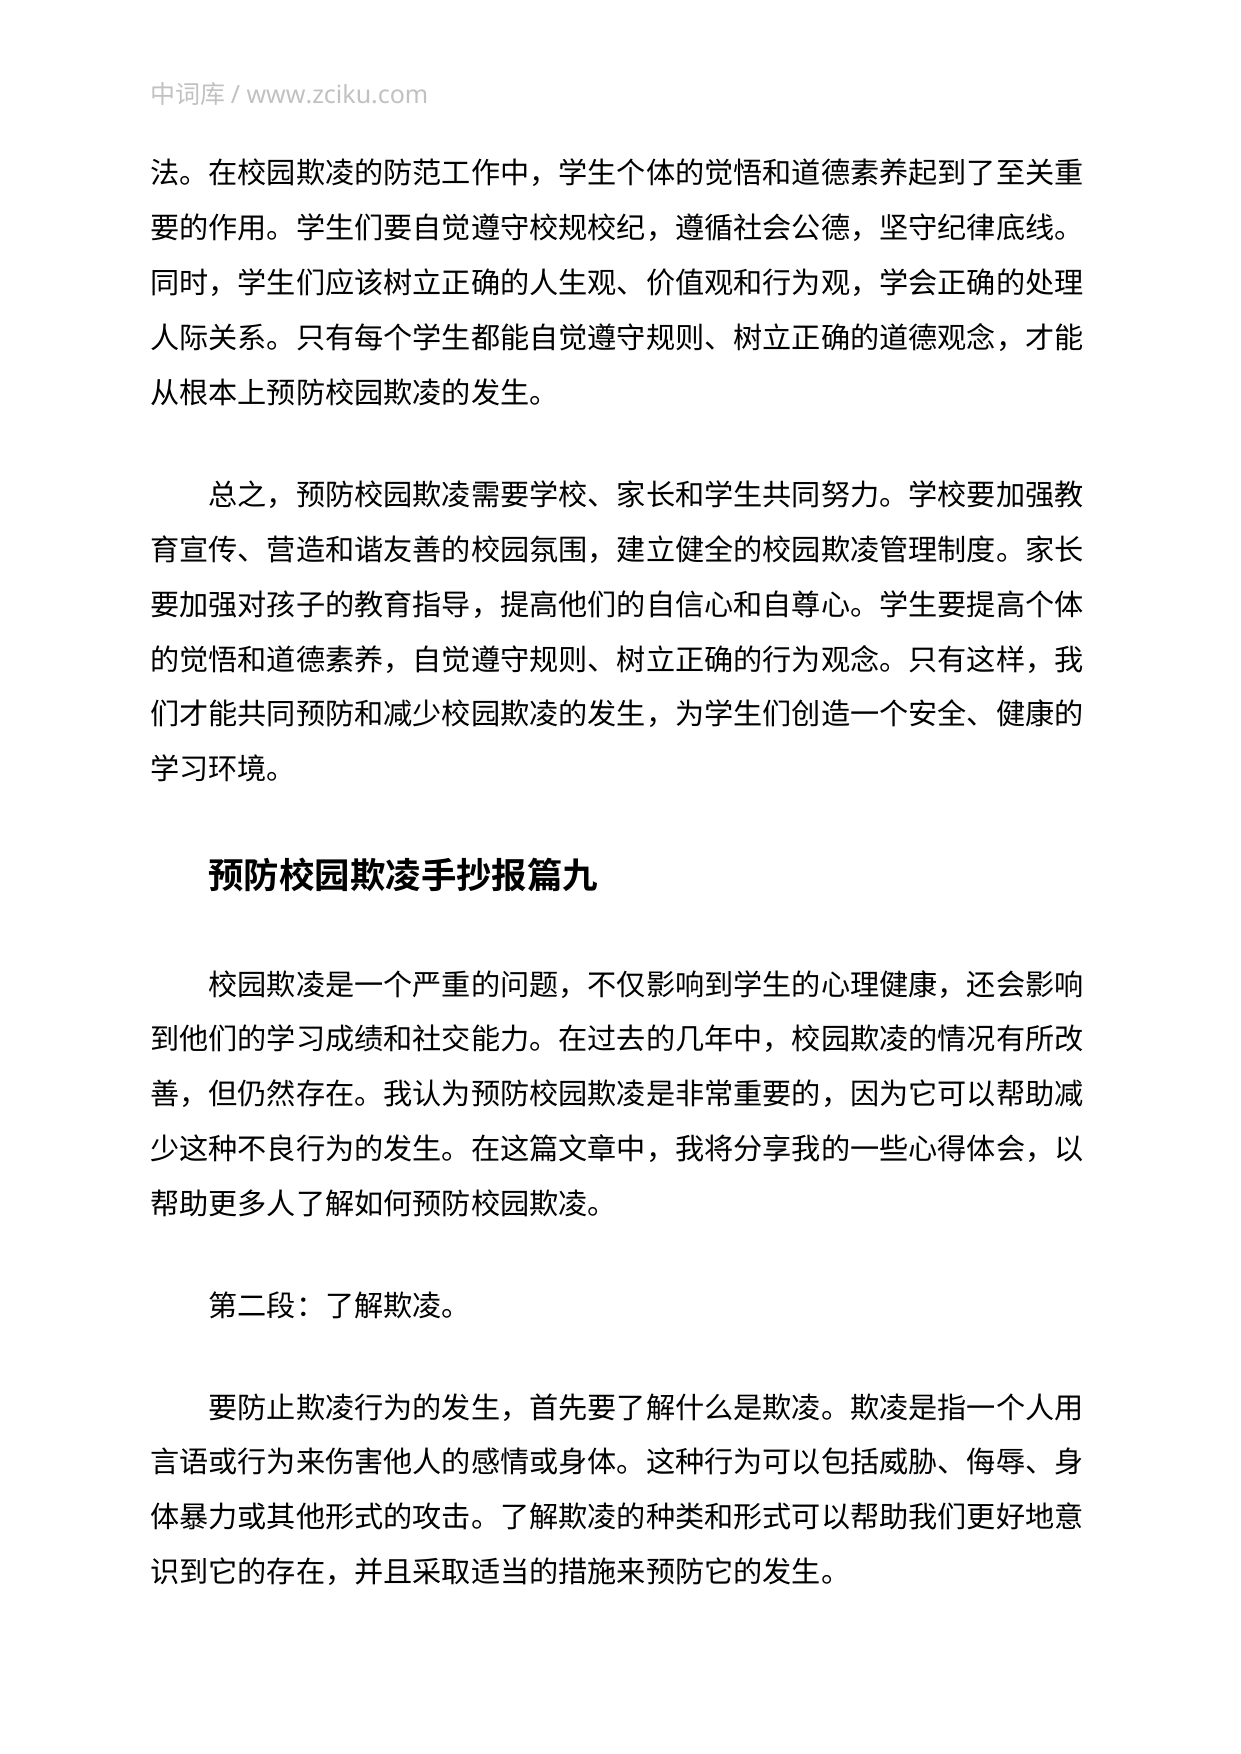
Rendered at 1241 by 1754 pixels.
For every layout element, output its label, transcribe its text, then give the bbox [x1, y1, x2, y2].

text 总之，预防校园欺凌需要学校、家长和学生共同努力。学校要加强教育宣传、营造和谐友善的校园氛围，建立健全的校园欺凌管理制度。家长要加强对孩子的教育指导，提高他们的自信心和自尊心。学生要提高个体的觉悟和道德素养，自觉遵守规则、树立正确的行为观念。只有这样，我们才能共同预防和减少校园欺凌的发生，为学生们创造一个安全、健康的学习环境。 [150, 471, 1090, 788]
text 校园欺凌是一个严重的问题，不仅影响到学生的心理健康，还会影响到他们的学习成绩和社交能力。在过去的几年中，校园欺凌的情况有所改善，但仍然存在。我认为预防校园欺凌是非常重要的，因为它可以帮助减少这种不良行为的发生。在这篇文章中，我将分享我的一些心得体会，以帮助更多人了解如何预防校园欺凌。 [150, 961, 1090, 1223]
text 第二段：了解欺凌。 [150, 1282, 1090, 1325]
text 预防校园欺凌手抄报篇九 [150, 848, 1090, 899]
text 要防止欺凌行为的发生，首先要了解什么是欺凌。欺凌是指一个人用言语或行为来伤害他人的感情或身体。这种行为可以包括威胁、侮辱、身体暴力或其他形式的攻击。了解欺凌的种类和形式可以帮助我们更好地意识到它的存在，并且采取适当的措施来预防它的发生。 [150, 1384, 1090, 1591]
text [150, 150, 1090, 412]
